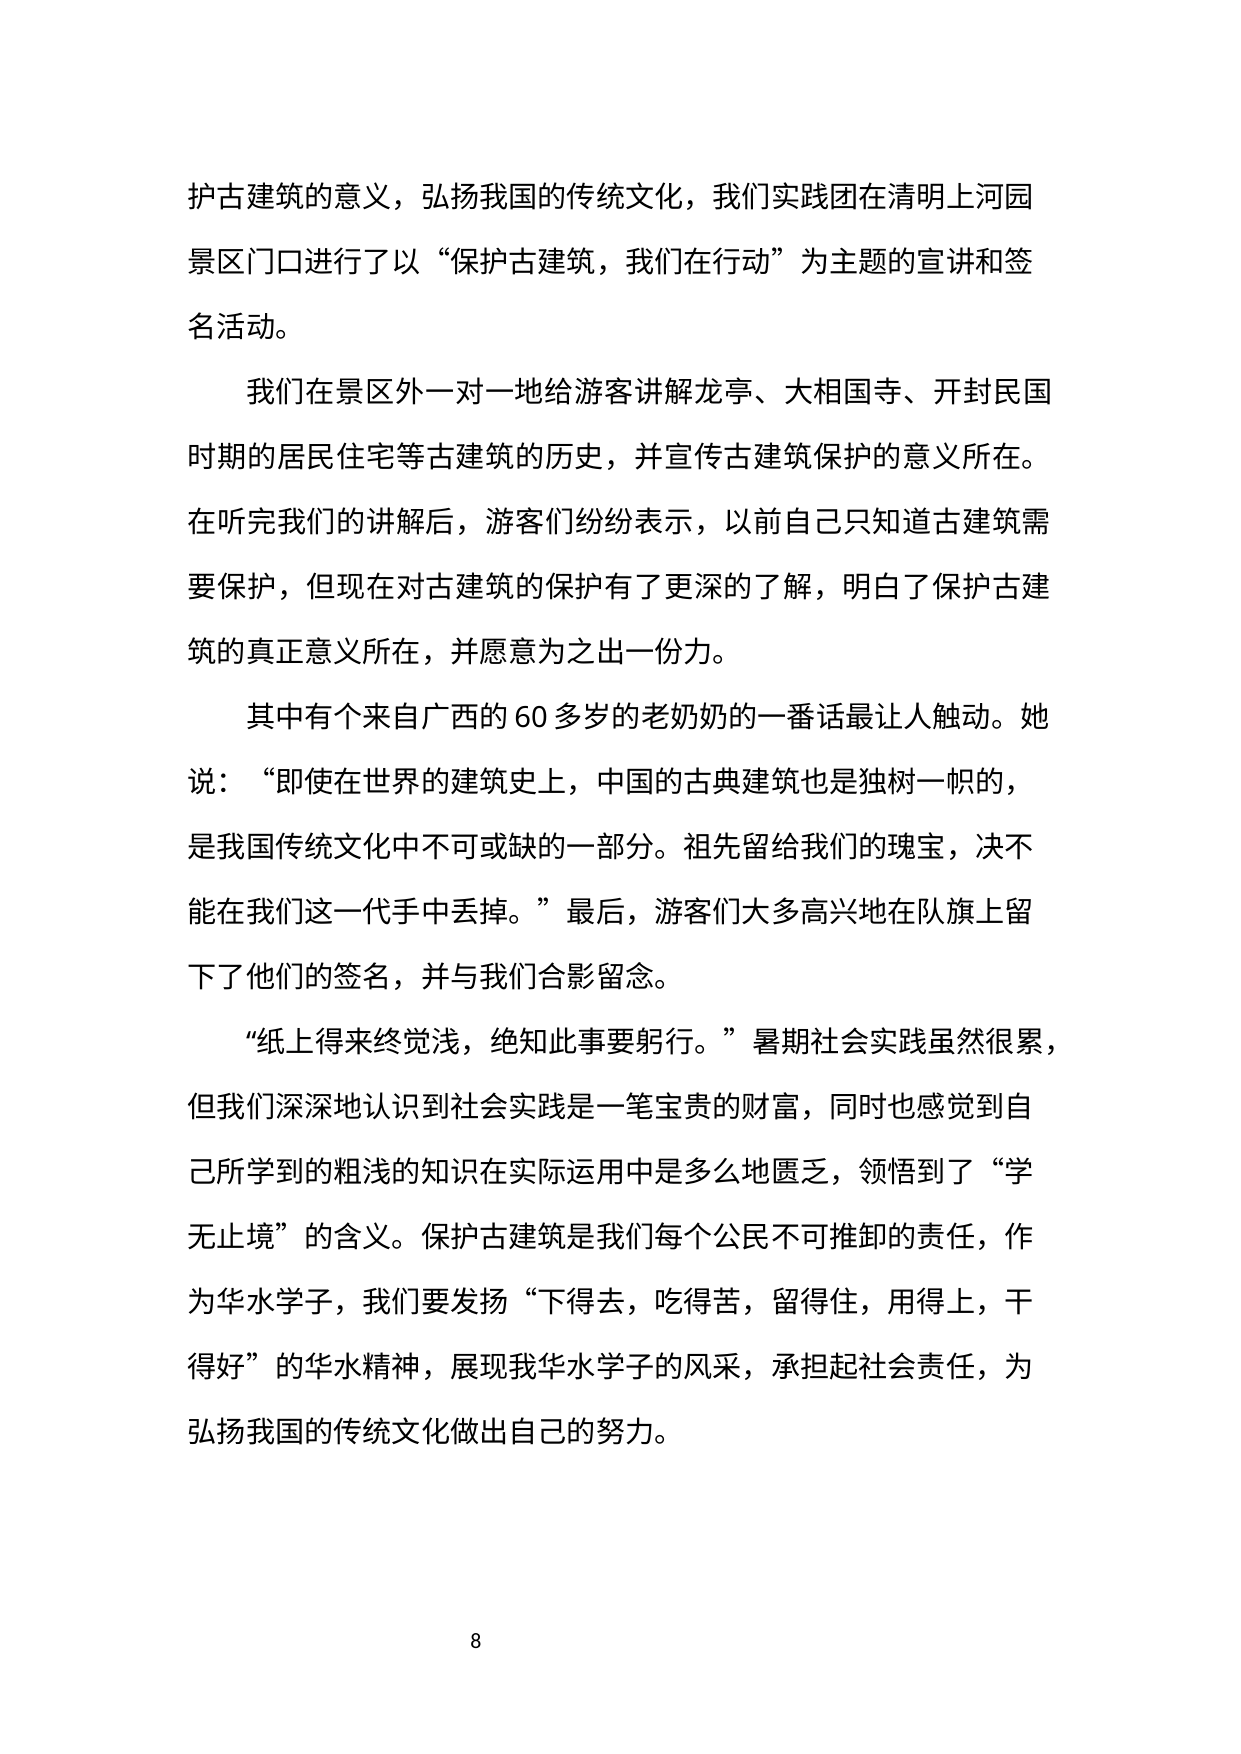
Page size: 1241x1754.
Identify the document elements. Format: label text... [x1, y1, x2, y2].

text 其中有个来自广西的60多岁的老奶奶的一番话最让人触动。她说：“即使在世界的建筑史上，中国的古典建筑也是独树一帜的，是我国传统文化中不可或缺的一部分。祖先留给我们的瑰宝，决不能在我们这一代手中丢掉。”最后，游客们大多高兴地在队旗上留下了他们的签名，并与我们合影留念。 [187, 682, 1053, 1007]
text 我们在景区外一对一地给游客讲解龙亭、大相国寺、开封民国时期的居民住宅等古建筑的历史，并宣传古建筑保护的意义所在。在听完我们的讲解后，游客们纷纷表示，以前自己只知道古建筑需要保护，但现在对古建筑的保护有了更深的了解，明白了保护古建筑的真正意义所在，并愿意为之出一份力。 [187, 357, 1053, 682]
text “纸上得来终觉浅，绝知此事要躬行。”暑期社会实践虽然很累，但我们深深地认识到社会实践是一笔宝贵的财富，同时也感觉到自己所学到的粗浅的知识在实际运用中是多么地匮乏，领悟到了“学无止境”的含义。保护古建筑是我们每个公民不可推卸的责任，作为华水学子，我们要发扬“下得去，吃得苦，留得住，用得上，干得好”的华水精神，展现我华水学子的风采，承担起社会责任，为弘扬我国的传统文化做出自己的努力。 [187, 1007, 1053, 1462]
